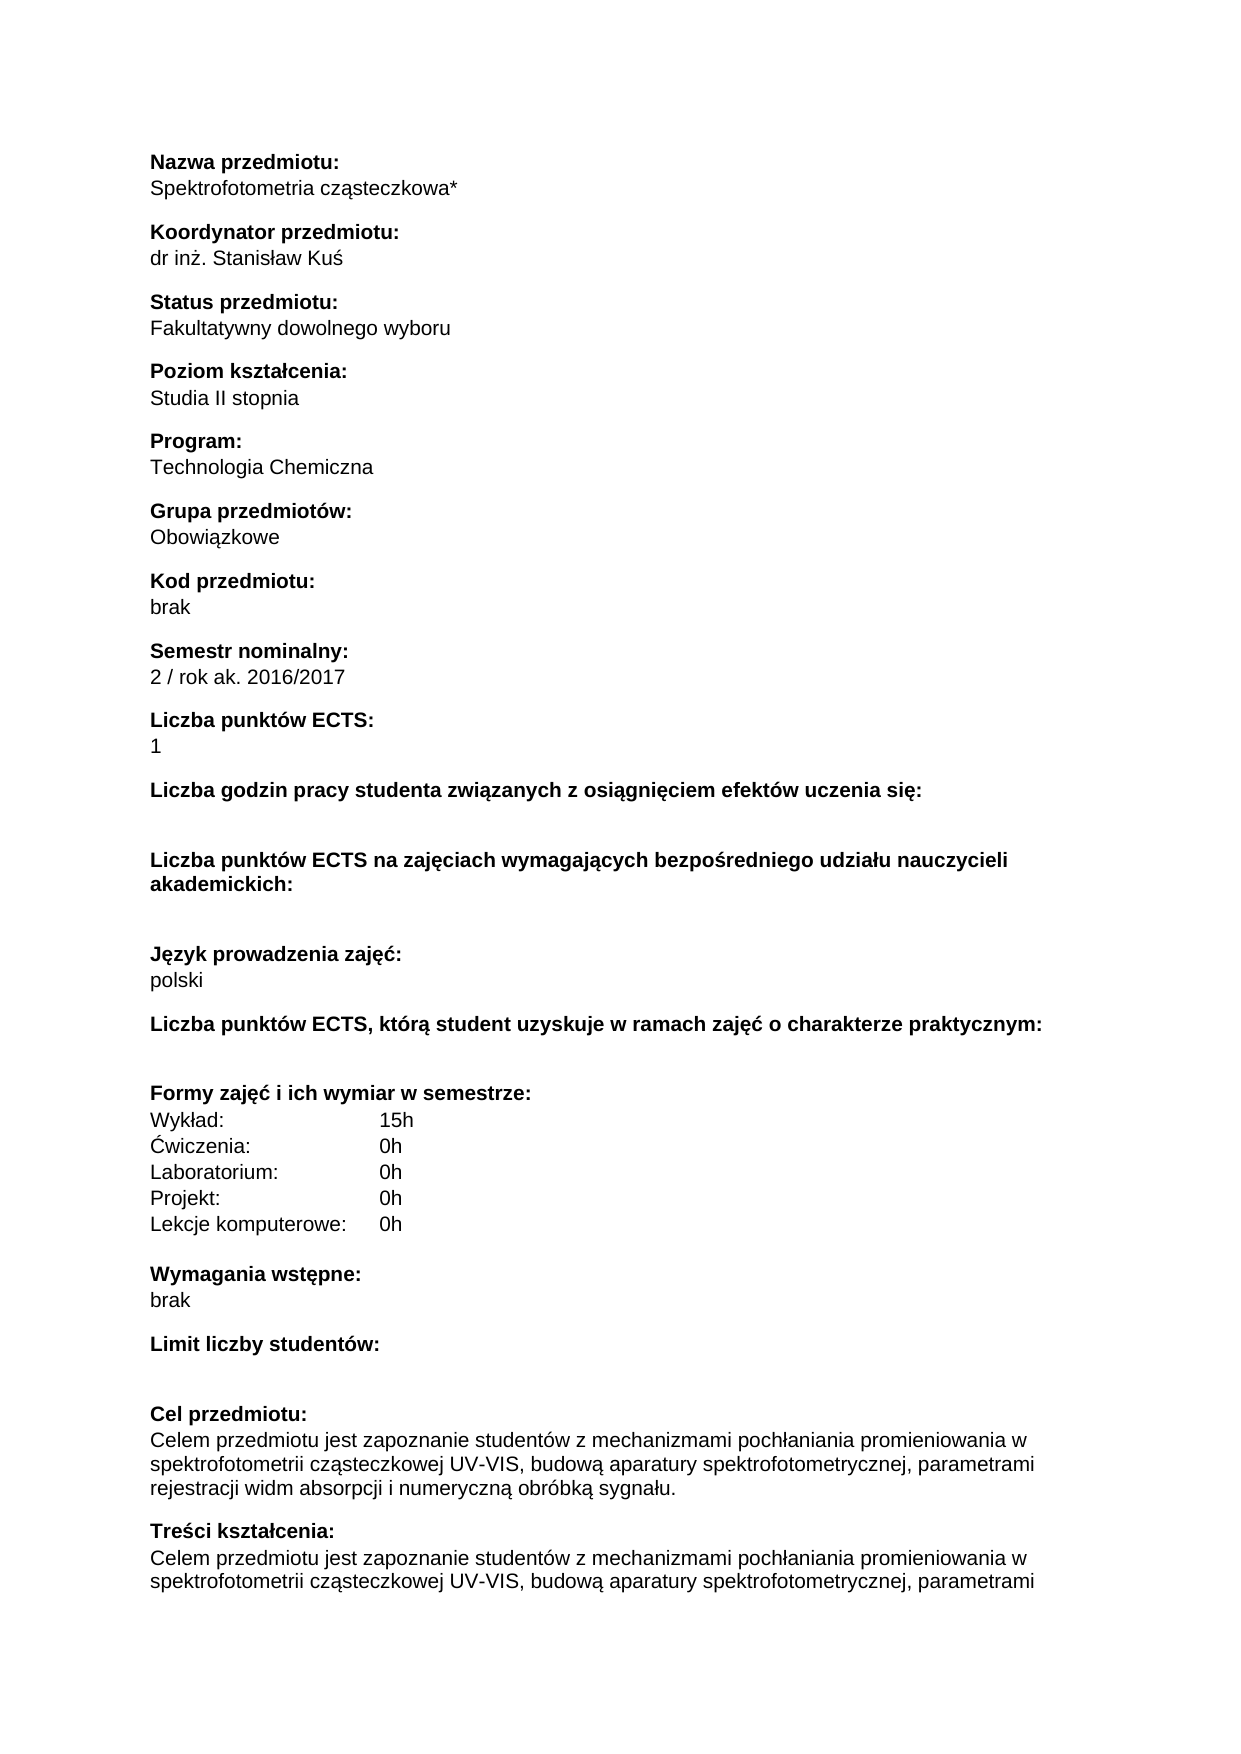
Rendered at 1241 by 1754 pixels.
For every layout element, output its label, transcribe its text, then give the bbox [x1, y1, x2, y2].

table_cell Ćwiczenia: [140, 1134, 367, 1158]
text Spektrofotometria cząsteczkowa* [150, 176, 1090, 200]
table_cell 0h [369, 1158, 597, 1184]
text 1 [150, 734, 1090, 758]
text Poziom kształcenia: [150, 359, 1090, 383]
text Wymagania wstępne: [150, 1262, 1090, 1286]
text Program: [150, 429, 1090, 453]
text Grupa przedmiotów: [150, 499, 1090, 523]
table_header 15h [369, 1108, 597, 1132]
text Semestr nominalny: [150, 638, 1090, 662]
text Celem przedmiotu jest zapoznanie studentów z mechanizmami pochłaniania promieniowania w spektrofotometrii cząsteczkowej UV-VIS, budową aparatury spektrofotometrycznej, parametrami rejestracji widm absorpcji i numeryczną obróbką sygnału. [150, 1428, 1090, 1499]
text brak [150, 1288, 1090, 1312]
table_cell 0h [369, 1210, 597, 1236]
text 2 / rok ak. 2016/2017 [150, 664, 1090, 688]
text Obowiązkowe [150, 525, 1090, 549]
table_cell Lekcje komputerowe: [140, 1212, 367, 1236]
table_header Wykład: [140, 1108, 367, 1132]
table_cell 0h [369, 1132, 597, 1158]
text Język prowadzenia zajęć: [150, 942, 1090, 966]
text polski [150, 968, 1090, 992]
text Koordynator przedmiotu: [150, 220, 1090, 244]
table_cell Laboratorium: [140, 1160, 367, 1184]
text Cel przedmiotu: [150, 1402, 1090, 1426]
text Nazwa przedmiotu: [150, 150, 1090, 174]
text Status przedmiotu: [150, 289, 1090, 313]
text Treści kształcenia: [150, 1519, 1090, 1543]
text dr inż. Stanisław Kuś [150, 246, 1090, 270]
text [150, 1545, 1090, 1593]
text Formy zajęć i ich wymiar w semestrze: [150, 1081, 1090, 1105]
text Studia II stopnia [150, 385, 1090, 409]
text Technologia Chemiczna [150, 455, 1090, 479]
text Liczba punktów ECTS: [150, 708, 1090, 732]
text Kod przedmiotu: [150, 569, 1090, 593]
text brak [150, 595, 1090, 619]
text Liczba punktów ECTS, którą student uzyskuje w ramach zajęć o charakterze praktycznym: [150, 1011, 1090, 1035]
table_cell Projekt: [140, 1186, 367, 1210]
text Fakultatywny dowolnego wyboru [150, 316, 1090, 339]
text Limit liczby studentów: [150, 1332, 1090, 1356]
table_cell 0h [369, 1184, 597, 1210]
text Liczba godzin pracy studenta związanych z osiągnięciem efektów uczenia się: [150, 778, 1090, 802]
text Liczba punktów ECTS na zajęciach wymagających bezpośredniego udziału nauczycieli akademickich: [150, 848, 1090, 896]
